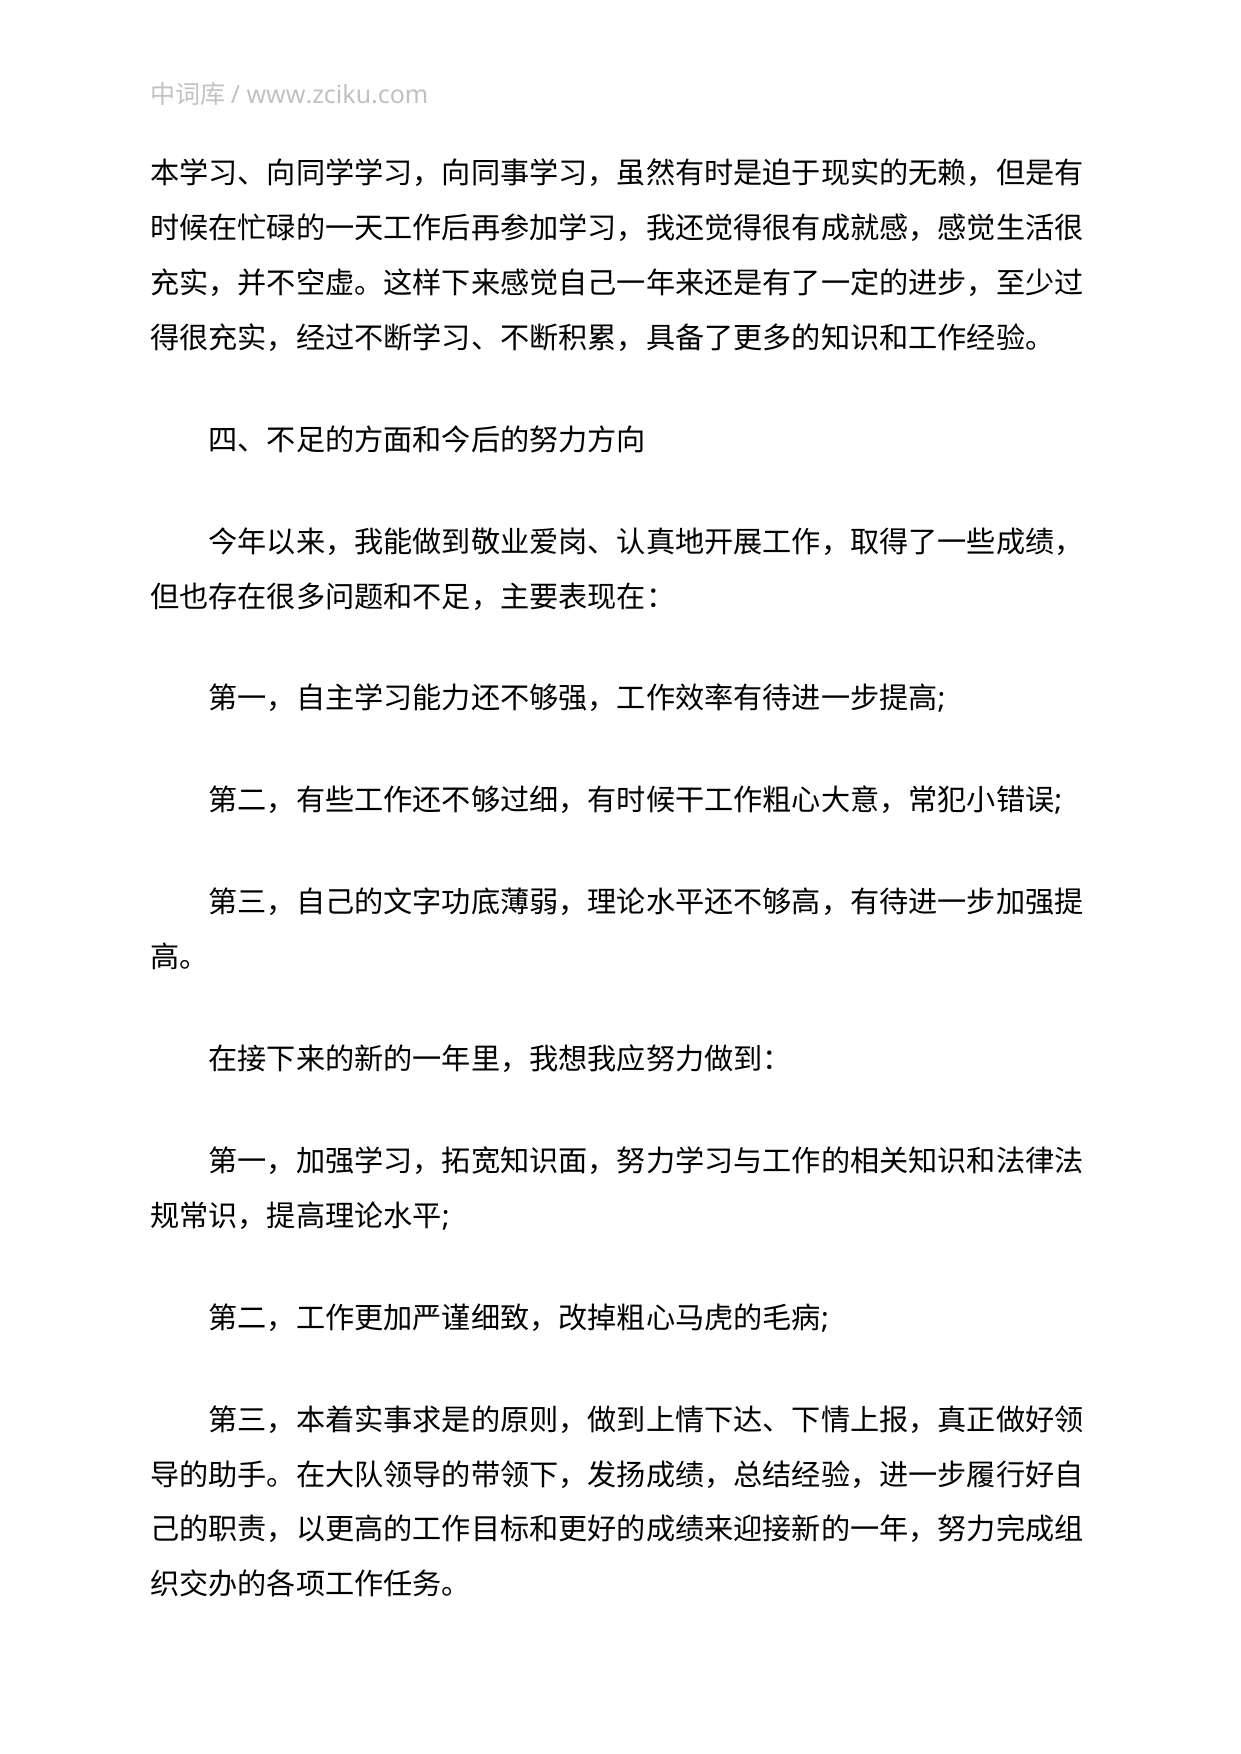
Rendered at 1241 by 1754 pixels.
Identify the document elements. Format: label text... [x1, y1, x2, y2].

text 在接下来的新的一年里，我想我应努力做到： [150, 1036, 1090, 1078]
text 今年以来，我能做到敬业爱岗、认真地开展工作，取得了一些成绩，但也存在很多问题和不足，主要表现在： [150, 518, 1090, 615]
text 第三，本着实事求是的原则，做到上情下达、下情上报，真正做好领导的助手。在大队领导的带领下，发扬成绩，总结经验，进一步履行好自己的职责，以更高的工作目标和更好的成绩来迎接新的一年，努力完成组织交办的各项工作任务。 [150, 1396, 1090, 1603]
text 第一，加强学习，拓宽知识面，努力学习与工作的相关知识和法律法规常识，提高理论水平; [150, 1137, 1090, 1234]
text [150, 150, 1090, 357]
text 第二，有些工作还不够过细，有时候干工作粗心大意，常犯小错误; [150, 777, 1090, 819]
text 第一，自主学习能力还不够强，工作效率有待进一步提高; [150, 675, 1090, 717]
text 第三，自己的文字功底薄弱，理论水平还不够高，有待进一步加强提高。 [150, 879, 1090, 976]
text 四、不足的方面和今后的努力方向 [150, 416, 1090, 459]
text 第二，工作更加严谨细致，改掉粗心马虎的毛病; [150, 1294, 1090, 1337]
